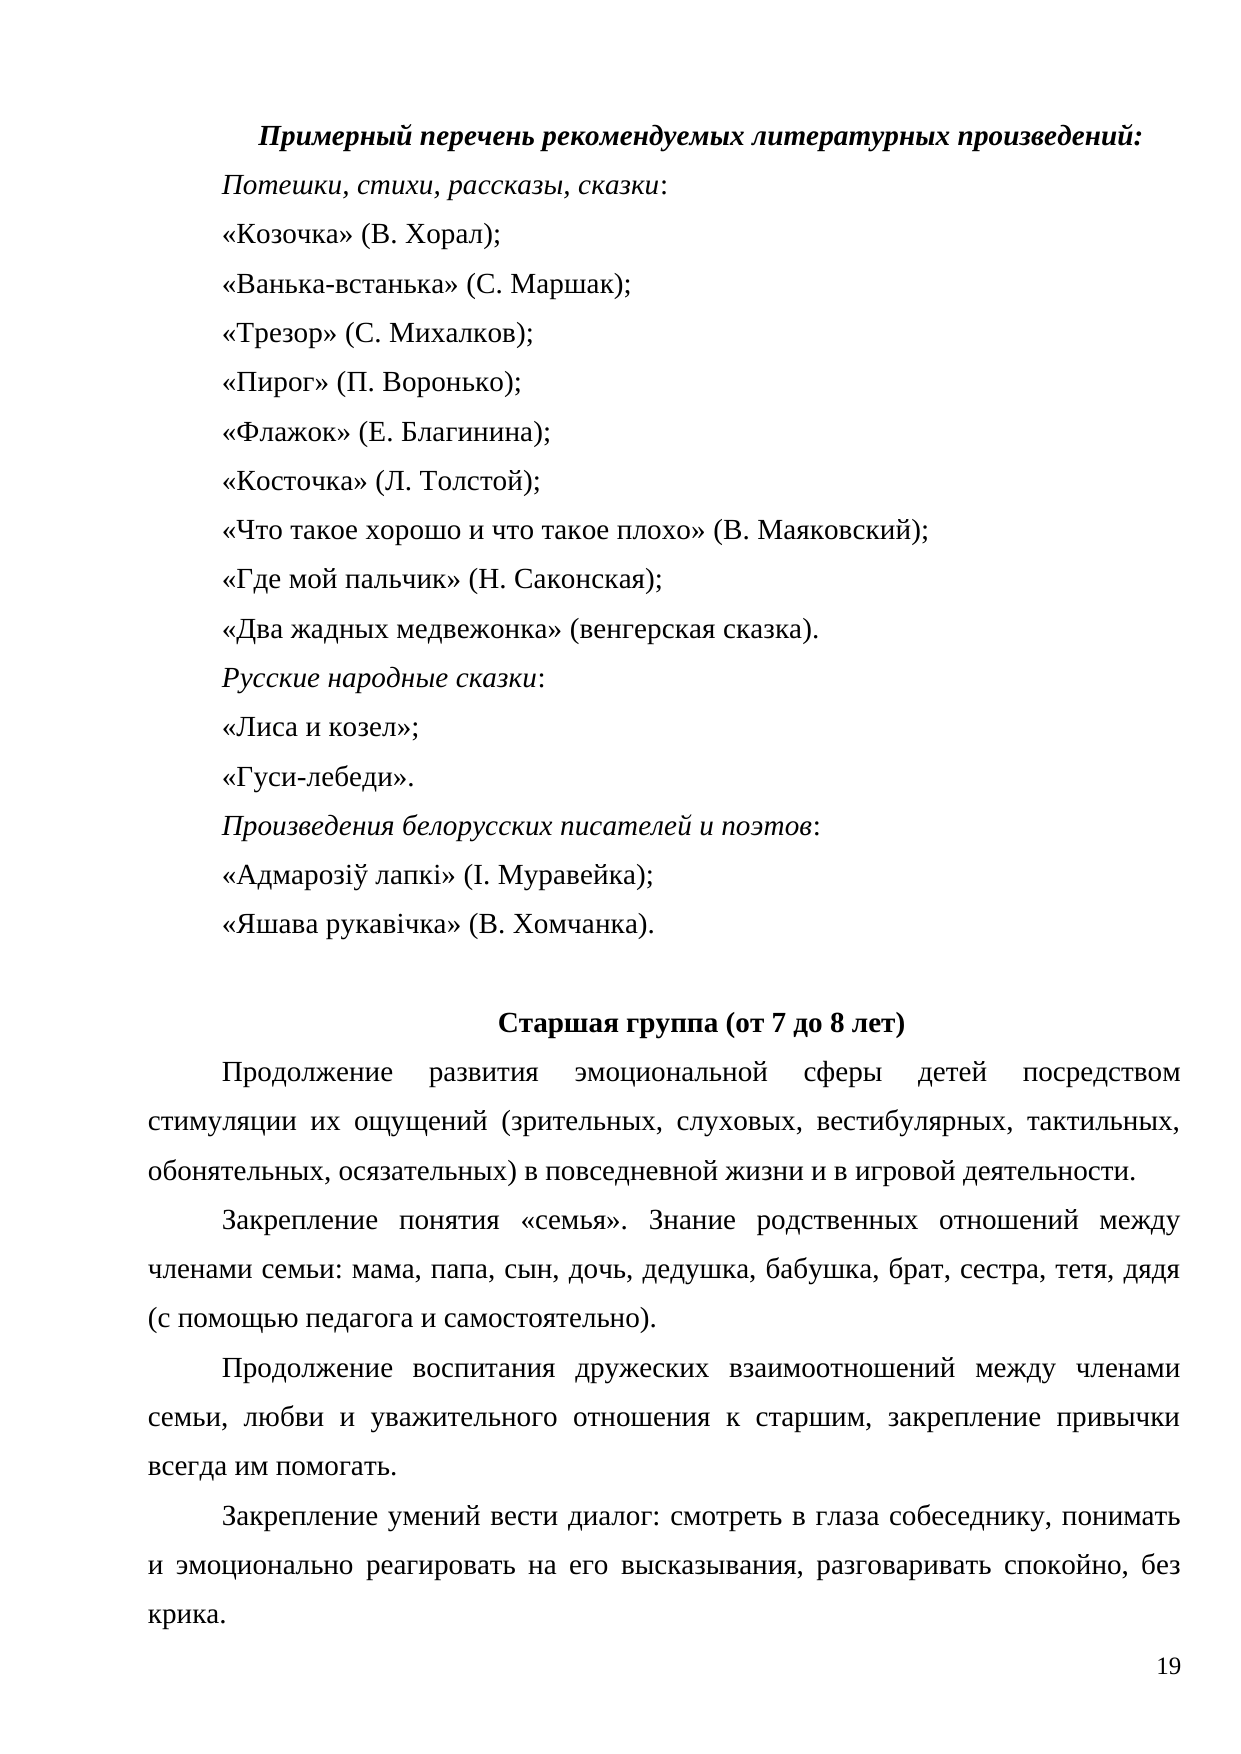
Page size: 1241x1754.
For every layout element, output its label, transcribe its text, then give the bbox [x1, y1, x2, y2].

text «Где мой пальчик» (Н. Саконская); [148, 562, 1181, 595]
text «Косточка» (Л. Толстой); [148, 463, 1181, 497]
text «Два жадных медвежонка» (венгерская сказка). [148, 611, 1181, 644]
text Русские народные сказки: [148, 660, 1181, 694]
text «Трезор» (С. Михалков); [148, 315, 1181, 349]
text Закрепление понятия «семья». Знание родственных отношений между членами семьи: мама, папа, сын, дочь, дедушка, бабушка, брат, сестра, тетя, дядя (с помощью педагога и самостоятельно). [148, 1202, 1181, 1334]
text «Что такое хорошо и что такое плохо» (В. Маяковский); [148, 512, 1181, 546]
text «Гуси-лебеди». [148, 759, 1181, 792]
text Примерный перечень рекомендуемых литературных произведений: [148, 118, 1181, 152]
text «Лиса и козел»; [148, 709, 1181, 743]
text Произведения белорусских писателей и поэтов: [148, 808, 1181, 841]
text «Пирог» (П. Воронько); [148, 364, 1181, 398]
text Продолжение воспитания дружеских взаимоотношений между членами семьи, любви и уважительного отношения к старшим, закрепление привычки всегда им помогать. [148, 1350, 1181, 1482]
text «Флажок» (Е. Благинина); [148, 414, 1181, 447]
text «Адмарозiў лапкi» (I. Муравейка); [148, 857, 1181, 891]
text Продолжение развития эмоциональной сферы детей посредством стимуляции их ощущений (зрительных, слуховых, вестибулярных, тактильных, обонятельных, осязательных) в повседневной жизни и в игровой деятельности. [148, 1054, 1181, 1186]
text Старшая группа (от 7 до 8 лет) [148, 1005, 1181, 1038]
text «Яшава рукавiчка» (В. Хомчанка). [148, 906, 1181, 940]
text Закрепление умений вести диалог: смотреть в глаза собеседнику, понимать и эмоционально реагировать на его высказывания, разговаривать спокойно, без крика. [148, 1498, 1181, 1630]
text «Козочка» (В. Хорал); [148, 217, 1181, 250]
text «Ванька-встанька» (С. Маршак); [148, 266, 1181, 299]
text Потешки, стихи, рассказы, сказки: [148, 167, 1181, 201]
